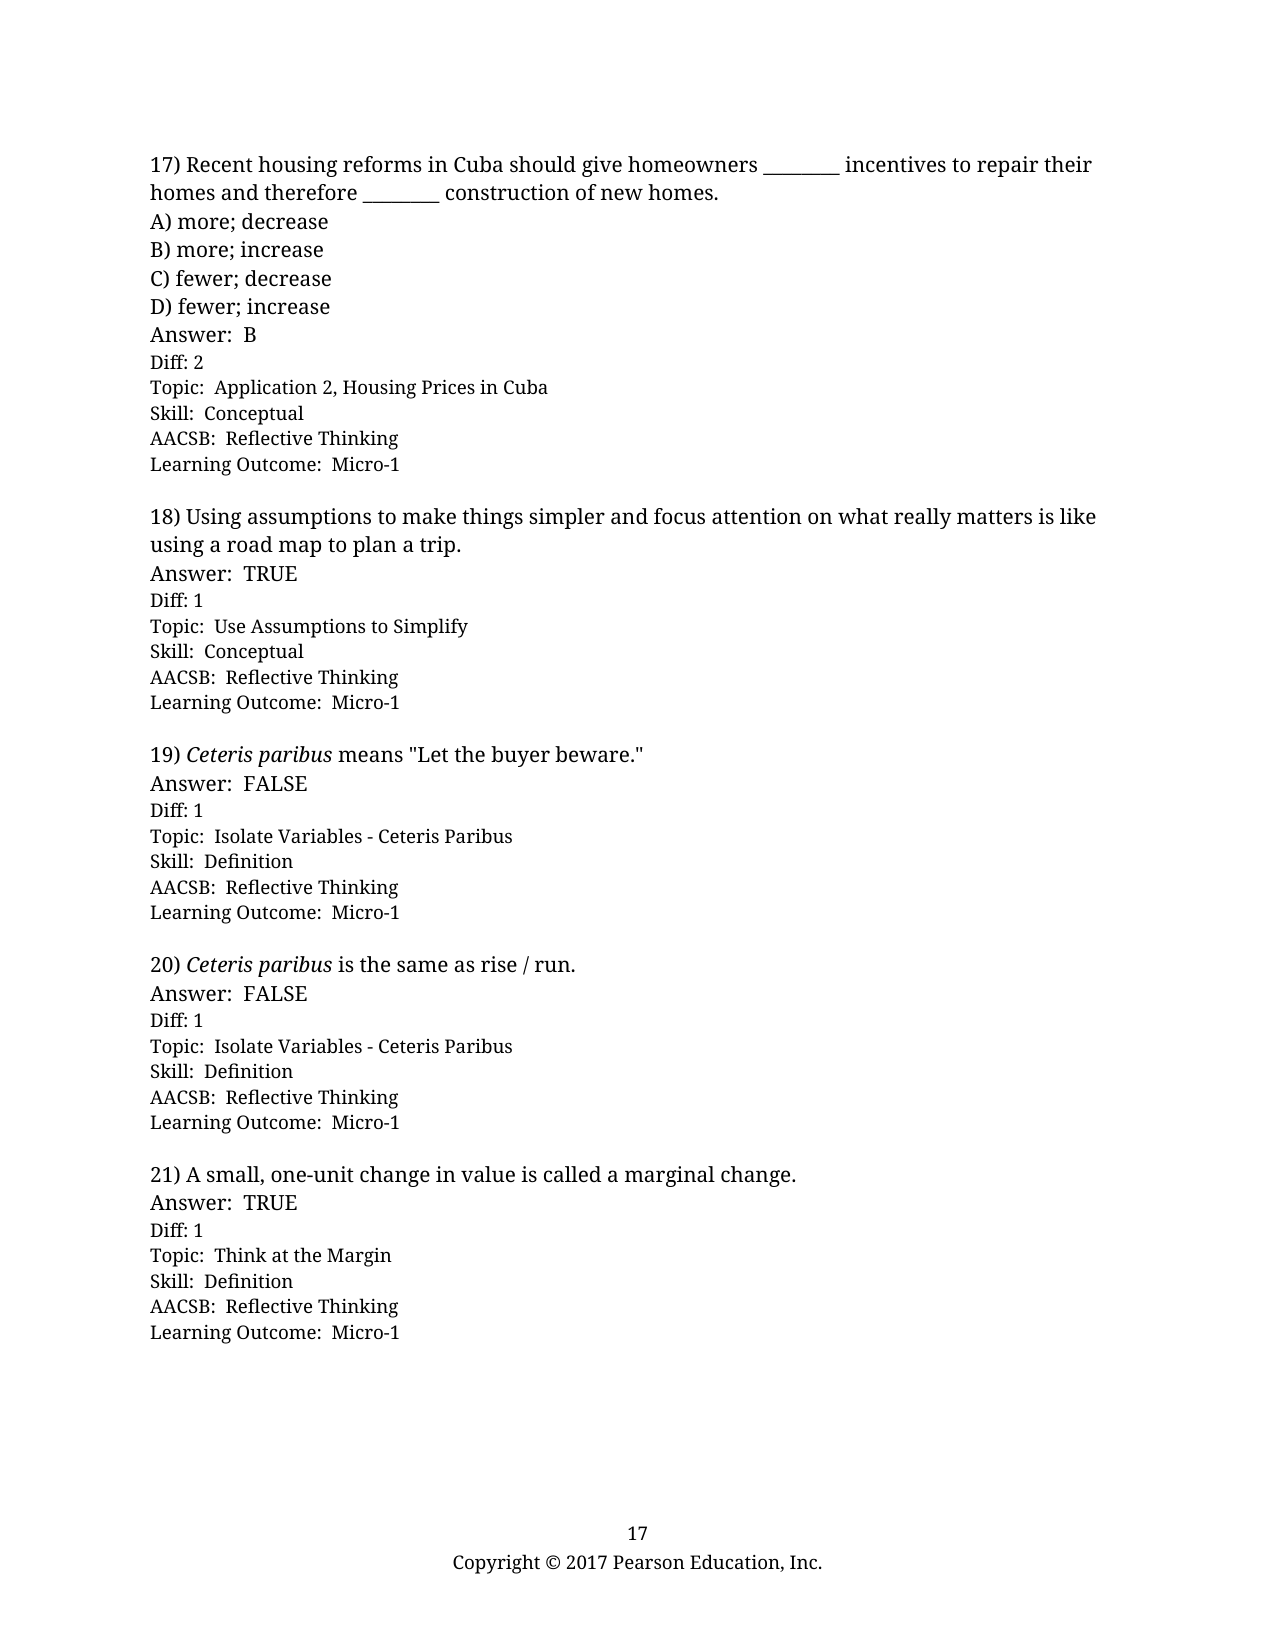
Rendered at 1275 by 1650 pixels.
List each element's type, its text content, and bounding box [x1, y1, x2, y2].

text Diff: 1 [150, 587, 1125, 613]
text AACSB: Reflective Thinking [150, 426, 1125, 451]
text D) fewer; increase [150, 292, 1125, 321]
text Learning Outcome: Micro-1 [150, 451, 1125, 477]
text Diff: 1 [150, 797, 1125, 823]
text Topic: Use Assumptions to Simplify [150, 613, 1125, 638]
text Topic: Think at the Margin [150, 1242, 1125, 1268]
text Topic: Isolate Variables - Ceteris Paribus [150, 1033, 1125, 1058]
text Answer: B [150, 321, 1125, 349]
text Skill: Definition [150, 1268, 1125, 1293]
text Topic: Application 2, Housing Prices in Cuba [150, 374, 1125, 400]
text Skill: Definition [150, 848, 1125, 874]
text Learning Outcome: Micro-1 [150, 1109, 1125, 1135]
text AACSB: Reflective Thinking [150, 1084, 1125, 1109]
text 20) Ceteris paribus is the same as rise / run. [150, 951, 1125, 979]
text Answer: TRUE [150, 559, 1125, 587]
text Diff: 1 [150, 1217, 1125, 1242]
text Answer: FALSE [150, 979, 1125, 1007]
text 17) Recent housing reforms in Cuba should give homeowners ________ incentives to repair their homes and therefore ________ construction of new homes. [150, 150, 1125, 207]
text Diff: 1 [150, 1007, 1125, 1033]
text Learning Outcome: Micro-1 [150, 689, 1125, 715]
text C) fewer; decrease [150, 264, 1125, 292]
text Topic: Isolate Variables - Ceteris Paribus [150, 823, 1125, 848]
text Learning Outcome: Micro-1 [150, 1319, 1125, 1344]
text Skill: Definition [150, 1058, 1125, 1084]
text Skill: Conceptual [150, 400, 1125, 426]
text 19) Ceteris paribus means "Let the buyer beware." [150, 741, 1125, 769]
text Answer: TRUE [150, 1188, 1125, 1217]
text AACSB: Reflective Thinking [150, 1293, 1125, 1319]
text Diff: 2 [150, 349, 1125, 374]
text 21) A small, one-unit change in value is called a marginal change. [150, 1160, 1125, 1188]
text AACSB: Reflective Thinking [150, 664, 1125, 689]
text AACSB: Reflective Thinking [150, 874, 1125, 899]
text Learning Outcome: Micro-1 [150, 899, 1125, 925]
text A) more; decrease [150, 207, 1125, 235]
text Answer: FALSE [150, 769, 1125, 797]
text B) more; increase [150, 235, 1125, 264]
text 18) Using assumptions to make things simpler and focus attention on what really matters is like using a road map to plan a trip. [150, 502, 1125, 559]
text Skill: Conceptual [150, 638, 1125, 664]
